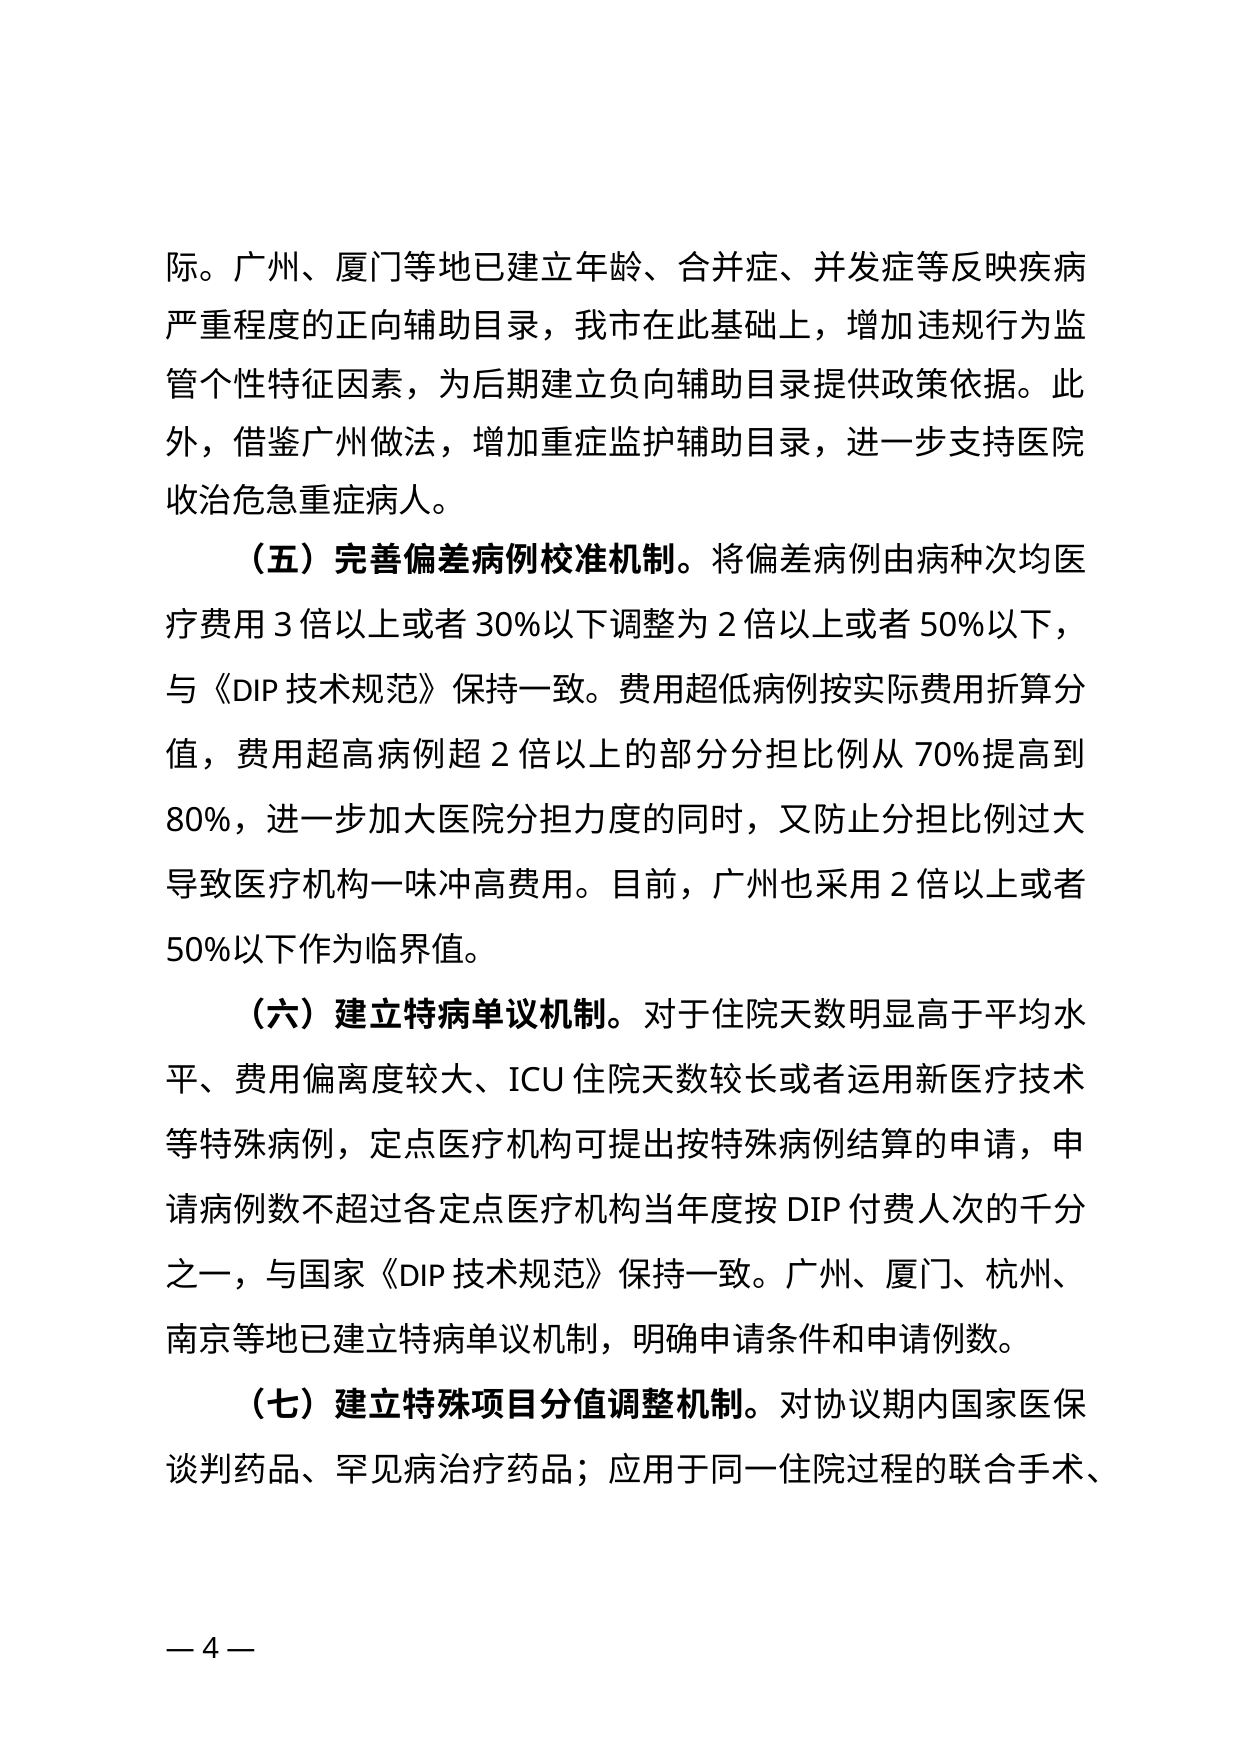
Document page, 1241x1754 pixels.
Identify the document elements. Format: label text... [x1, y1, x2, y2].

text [165, 1369, 1087, 1499]
text （五）完善偏差病例校准机制。将偏差病例由病种次均医疗费用3倍以上或者30%以下调整为2倍以上或者50%以下，与《DIP技术规范》保持一致。费用超低病例按实际费用折算分值，费用超高病例超2倍以上的部分分担比例从70%提高到80%，进一步加大医院分担力度的同时，又防止分担比例过大导致医疗机构一味冲高费用。目前，广州也采用2倍以上或者50%以下作为临界值。 [165, 524, 1087, 979]
text （六）建立特病单议机制。对于住院天数明显高于平均水平、费用偏离度较大、ICU住院天数较长或者运用新医疗技术等特殊病例，定点医疗机构可提出按特殊病例结算的申请，申请病例数不超过各定点医疗机构当年度按DIP付费人次的千分之一，与国家《DIP技术规范》保持一致。广州、厦门、杭州、南京等地已建立特病单议机制，明确申请条件和申请例数。 [165, 979, 1087, 1369]
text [165, 233, 1087, 524]
